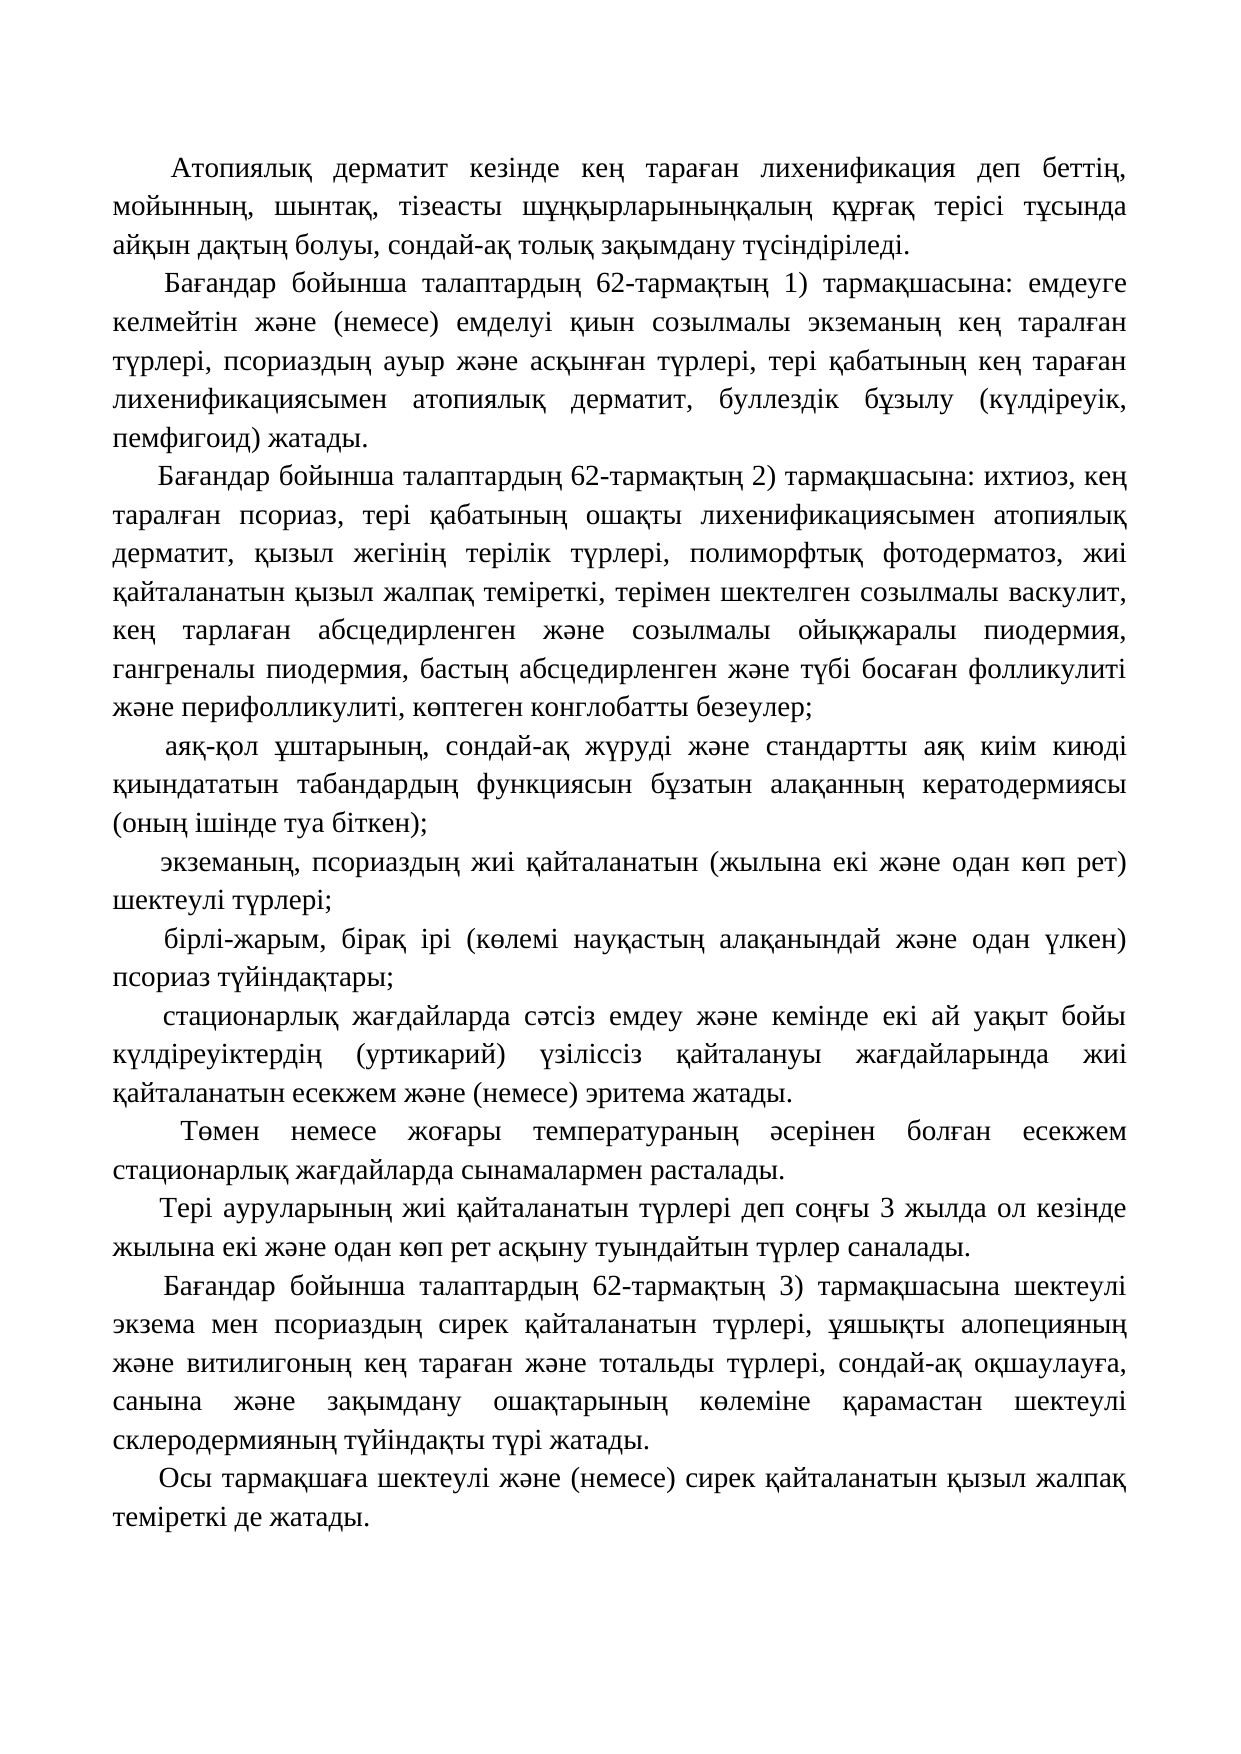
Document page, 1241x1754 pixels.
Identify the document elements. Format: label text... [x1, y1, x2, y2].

text экземаның, псориаздың жиі қайталанатын (жылына екі және одан көп рет) шектеулі түрлері; [112, 844, 1128, 916]
text бірлі-жарым, бірақ ірі (көлемі науқастың алақанындай және одан үлкен) псориаз түйіндақтары; [112, 921, 1128, 993]
text Тері ауруларының жиі қайталанатын түрлері деп соңғы 3 жылда ол кезінде жылына екі және одан көп рет асқыну туындайтын түрлер саналады. [112, 1191, 1128, 1263]
text аяқ-қол ұштарының, сондай-ақ жүруді және стандартты аяқ киім киюді қиындататын табандардың функциясын бұзатын алақанның кератодермиясы (оның ішінде туа біткен); [112, 728, 1128, 839]
text Бағандар бойынша талаптардың 62-тармақтың 1) тармақшасына: емдеуге келмейтін және (немесе) емделуі қиын созылмалы экземаның кең таралған түрлері, псориаздың ауыр және асқынған түрлері, тері қабатының кең тараған лихенификациясымен атопиялық дерматит, буллездік бұзылу (күлдіреуік, пемфигоид) жатады. [112, 266, 1128, 453]
text Бағандар бойынша талаптардың 62-тармақтың 3) тармақшасына шектеулі экзема мен псориаздың сирек қайталанатын түрлері, ұяшықты алопецияның және витилигоның кең тараған және тотальды түрлері, сондай-ақ оқшаулауға, санына және зақымдану ошақтарының көлеміне қарамастан шектеулі склеродермияның түйіндақты түрі жатады. [112, 1268, 1128, 1455]
text Бағандар бойынша талаптардың 62-тармақтың 2) тармақшасына: ихтиоз, кең таралған псориаз, тері қабатының ошақты лихенификациясымен атопиялық дерматит, қызыл жегінің терілік түрлері, полиморфтық фотодерматоз, жиі қайталанатын қызыл жалпақ теміреткі, терімен шектелген созылмалы васкулит, кең тарлаған абсцедирленген және созылмалы ойықжаралы пиодермия, гангреналы пиодермия, бастың абсцедирленген және түбі босаған фолликулиті және перифолликулиті, көптеген конглобатты безеулер; [112, 458, 1128, 723]
text стационарлық жағдайларда сәтсіз емдеу және кемінде екі ай уақыт бойы күлдіреуіктердің (уртикарий) үзіліссіз қайталануы жағдайларында жиі қайталанатын есекжем және (немесе) эритема жатады. [112, 998, 1128, 1108]
text Осы тармақшаға шектеулі және (немесе) сирек қайталанатын қызыл жалпақ теміреткі де жатады. [112, 1460, 1128, 1532]
text Атопиялық дерматит кезінде кең тараған лихенификация деп беттің, мойынның, шынтақ, тізеасты шұңқырларыныңқалың құрғақ терісі тұсында айқын дақтың болуы, сондай-ақ толық зақымдану түсіндіріледі. [112, 150, 1128, 261]
text Төмен немесе жоғары температураның әсерінен болған есекжем стационарлық жағдайларда сынамалармен расталады. [112, 1113, 1128, 1186]
